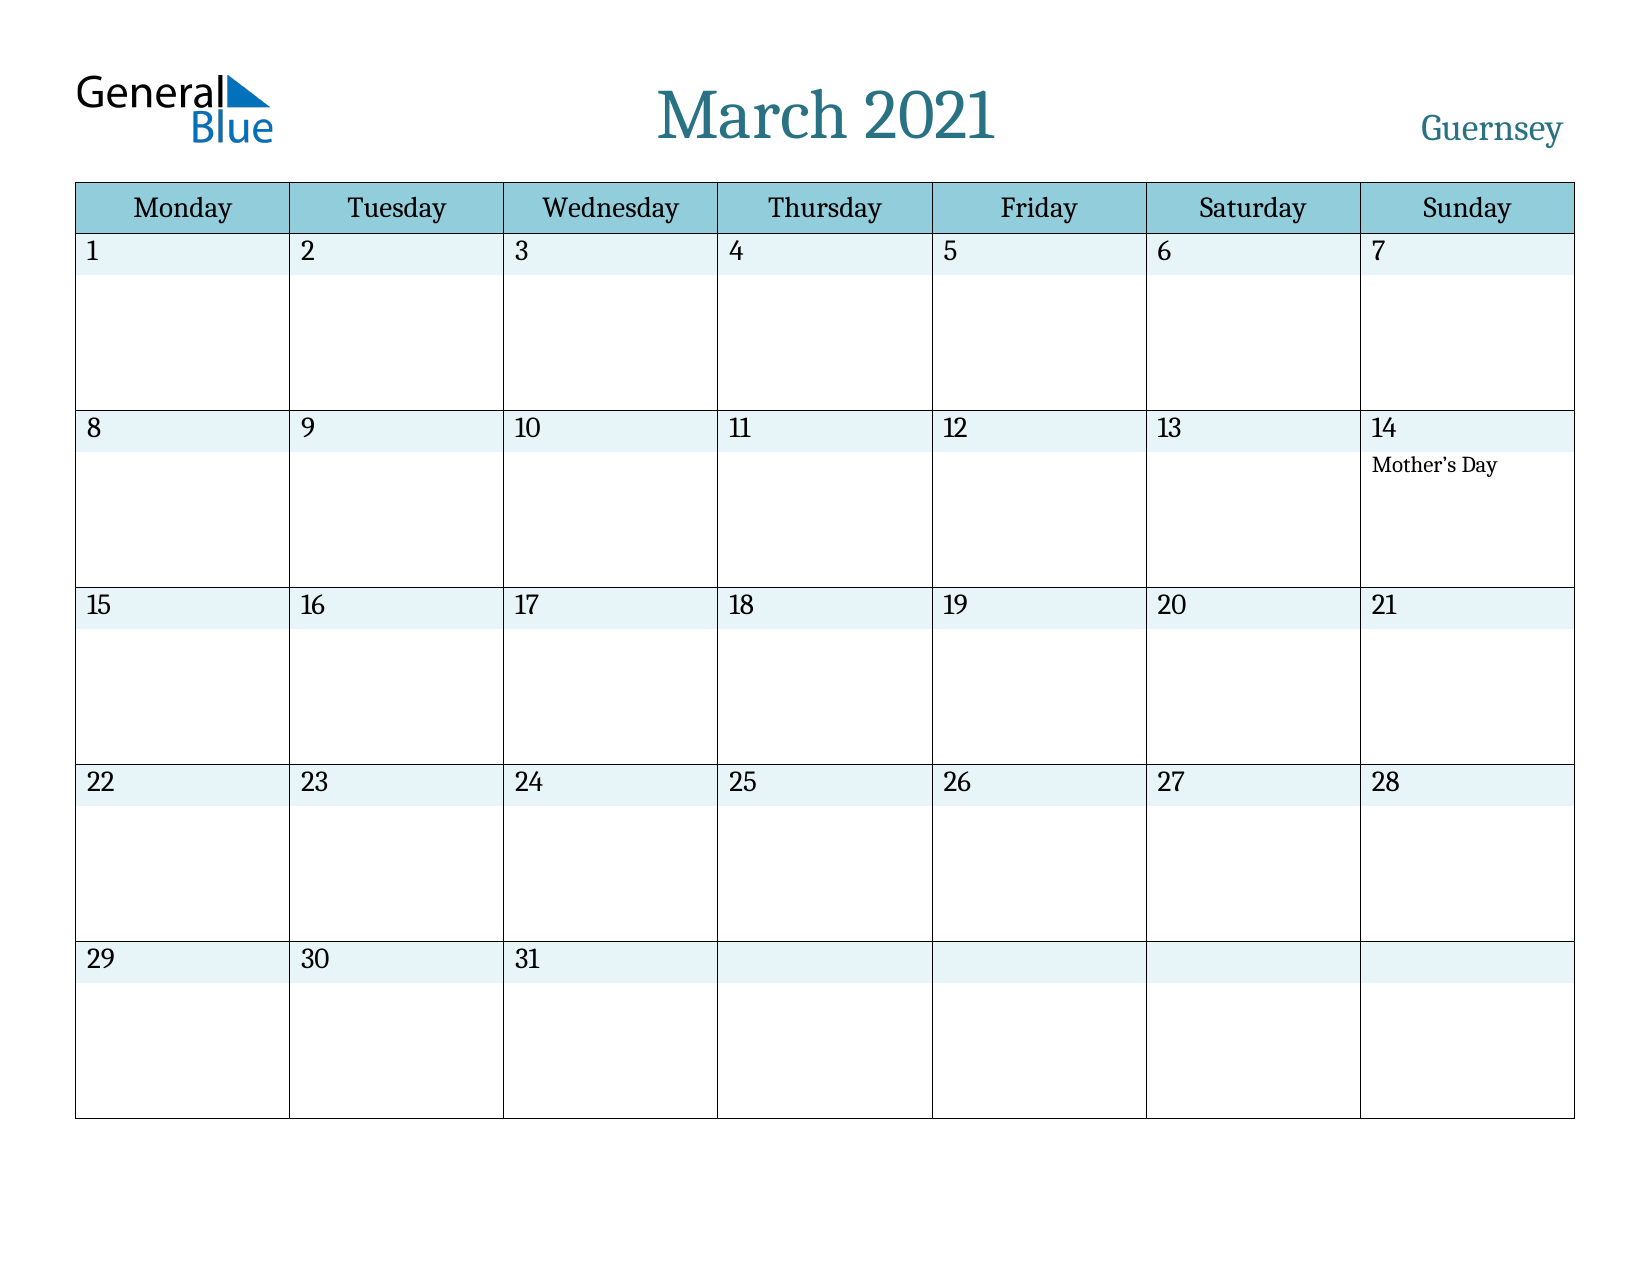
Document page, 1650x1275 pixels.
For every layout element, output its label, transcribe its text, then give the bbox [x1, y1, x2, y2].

table_cell [1361, 942, 1574, 983]
table_cell [933, 806, 1146, 941]
table_cell [504, 629, 717, 764]
table_cell Monday [76, 183, 289, 233]
table_cell 19 [933, 588, 1146, 629]
table_cell [718, 275, 932, 410]
table_cell 6 [1147, 234, 1360, 275]
table_cell Sunday [1361, 183, 1574, 233]
table_cell [1147, 275, 1360, 410]
table_cell 20 [1147, 588, 1360, 629]
table_cell 5 [933, 234, 1146, 275]
table_cell [76, 806, 289, 941]
table_cell [1147, 983, 1360, 1118]
table_cell 10 [504, 411, 717, 452]
table_cell 8 [76, 411, 289, 452]
picture [77, 75, 273, 143]
table_cell 31 [504, 942, 717, 983]
table_cell [290, 983, 503, 1118]
table_cell [290, 629, 503, 764]
table_cell [933, 942, 1146, 983]
table_cell [1361, 806, 1574, 941]
table_header Guernsey [1146, 75, 1574, 182]
table_cell [933, 275, 1146, 410]
table_cell [76, 452, 289, 587]
table_cell [718, 806, 932, 941]
table_cell Friday [933, 183, 1146, 233]
table_cell 9 [290, 411, 503, 452]
table_cell [504, 983, 717, 1118]
table_cell 3 [504, 234, 717, 275]
table_cell Wednesday [504, 183, 717, 233]
table_cell 4 [718, 234, 932, 275]
table_cell [1147, 942, 1360, 983]
table_cell [504, 806, 717, 941]
table_cell 26 [933, 765, 1146, 806]
table_cell 2 [290, 234, 503, 275]
table_cell 12 [933, 411, 1146, 452]
table_cell 13 [1147, 411, 1360, 452]
table_cell [1147, 629, 1360, 764]
table_cell 27 [1147, 765, 1360, 806]
table_header March 2021 [504, 75, 1146, 182]
table_cell 11 [718, 411, 932, 452]
table_cell 17 [504, 588, 717, 629]
table_cell [290, 806, 503, 941]
table_cell [718, 983, 932, 1118]
table_cell 21 [1361, 588, 1574, 629]
table_cell 1 [76, 234, 289, 275]
table_cell 22 [76, 765, 289, 806]
table_cell Tuesday [290, 183, 503, 233]
table_cell 16 [290, 588, 503, 629]
table_cell Saturday [1147, 183, 1360, 233]
table_cell 30 [290, 942, 503, 983]
table_cell [76, 629, 289, 764]
table_cell 25 [718, 765, 932, 806]
table_cell [76, 983, 289, 1118]
table_cell [933, 983, 1146, 1118]
table_cell [1361, 275, 1574, 410]
table_cell [718, 452, 932, 587]
table_cell 28 [1361, 765, 1574, 806]
table_cell [290, 452, 503, 587]
table_cell [1361, 629, 1574, 764]
table_cell Mother’s Day [1361, 452, 1574, 587]
table_cell [76, 275, 289, 410]
table_cell [933, 629, 1146, 764]
table_cell 23 [290, 765, 503, 806]
table_header [76, 75, 503, 182]
table_cell 29 [76, 942, 289, 983]
table_cell 14 [1361, 411, 1574, 452]
table_cell 24 [504, 765, 717, 806]
table_cell Thursday [718, 183, 932, 233]
table_cell 15 [76, 588, 289, 629]
table_cell 7 [1361, 234, 1574, 275]
table_cell [504, 275, 717, 410]
table_cell [718, 629, 932, 764]
table_cell [1361, 983, 1574, 1118]
table_cell [1147, 806, 1360, 941]
table_cell [504, 452, 717, 587]
table_cell [933, 452, 1146, 587]
table_cell 18 [718, 588, 932, 629]
table_cell [718, 942, 932, 983]
table_cell [1147, 452, 1360, 587]
table_cell [290, 275, 503, 410]
